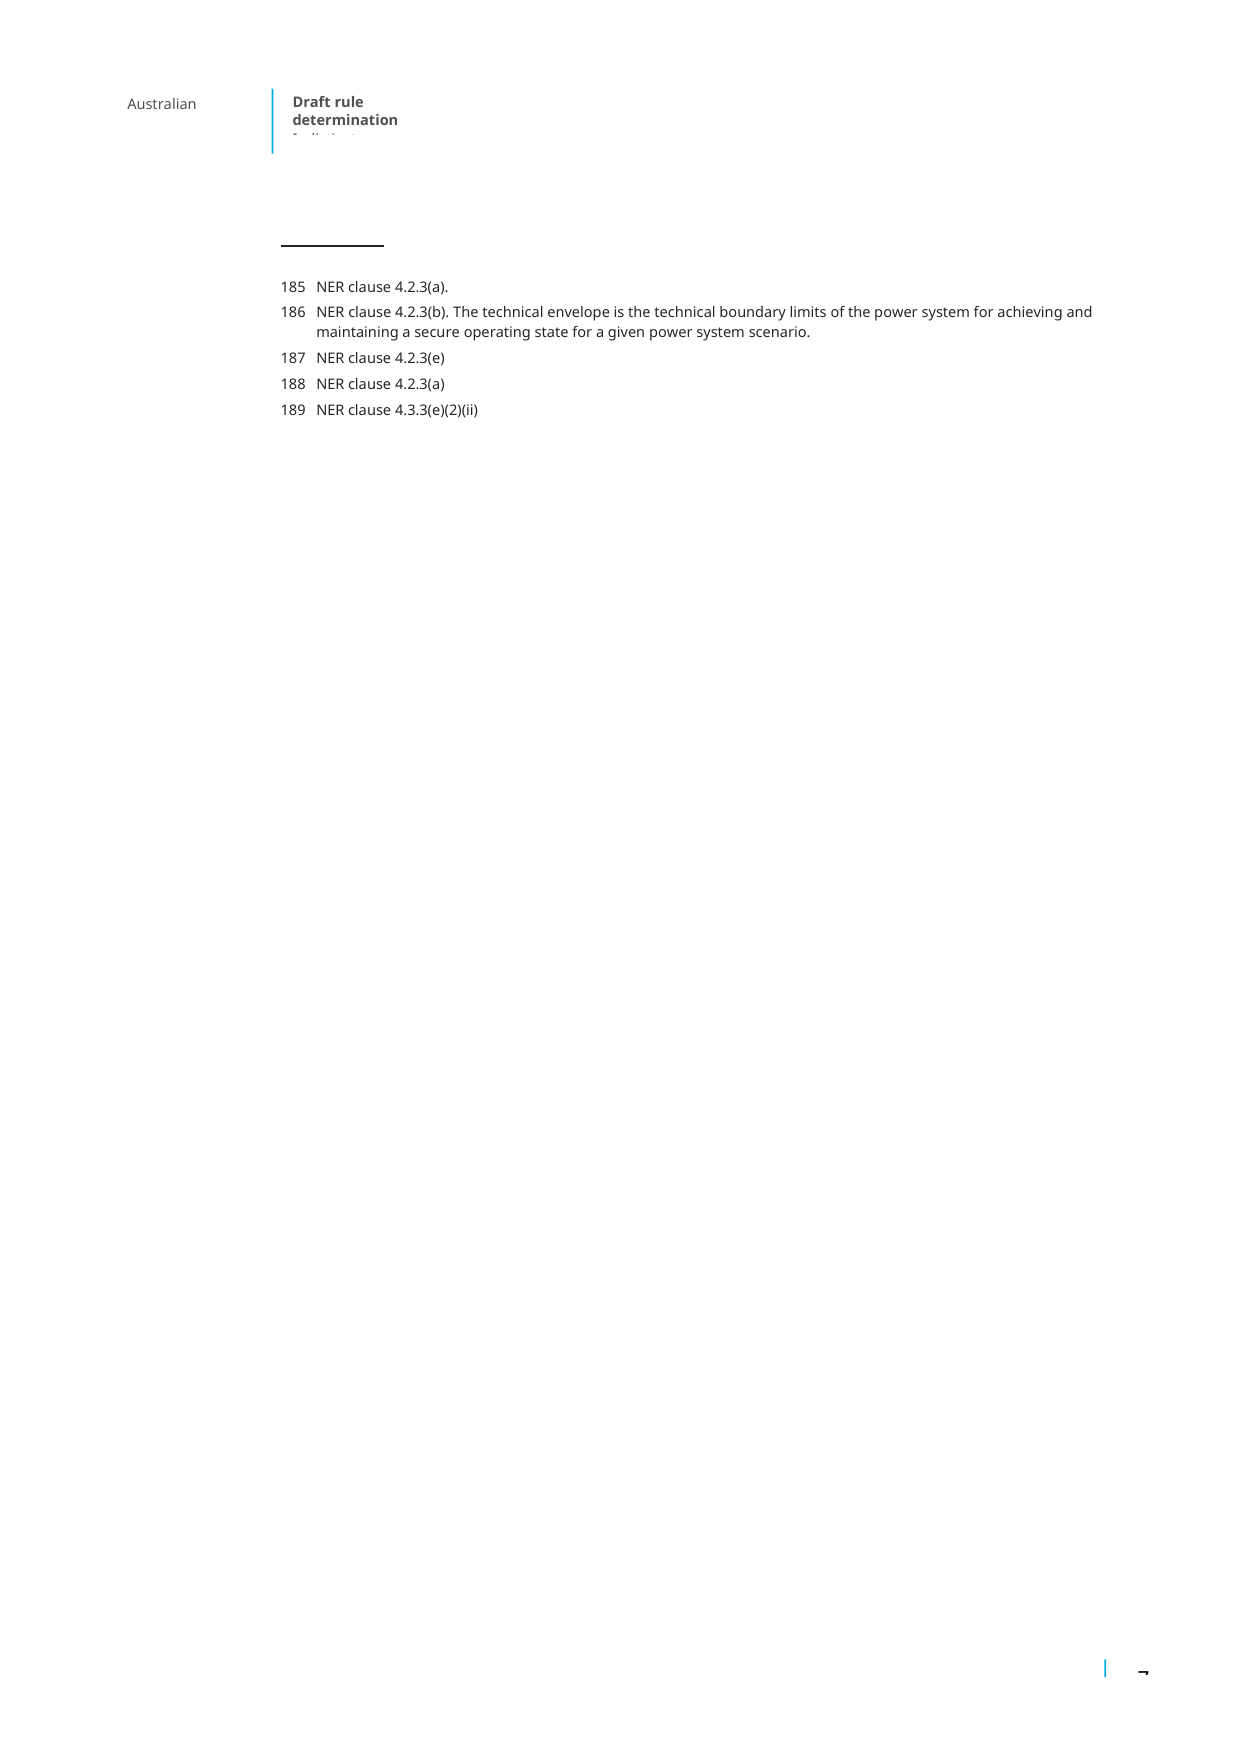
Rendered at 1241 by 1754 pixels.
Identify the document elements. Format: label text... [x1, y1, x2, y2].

list NER clause 4.2.3(e) [280, 348, 1163, 368]
list NER clause 4.3.3(e)(2)(ii) [280, 399, 1163, 419]
list NER clause 4.2.3(a) [280, 373, 1163, 393]
list NER clause 4.2.3(b). The technical envelope is the technical boundary limits of the power system for achieving and maintaining a secure operating state for a given power system scenario. [280, 302, 1148, 342]
list NER clause 4.2.3(a). [280, 277, 1163, 297]
